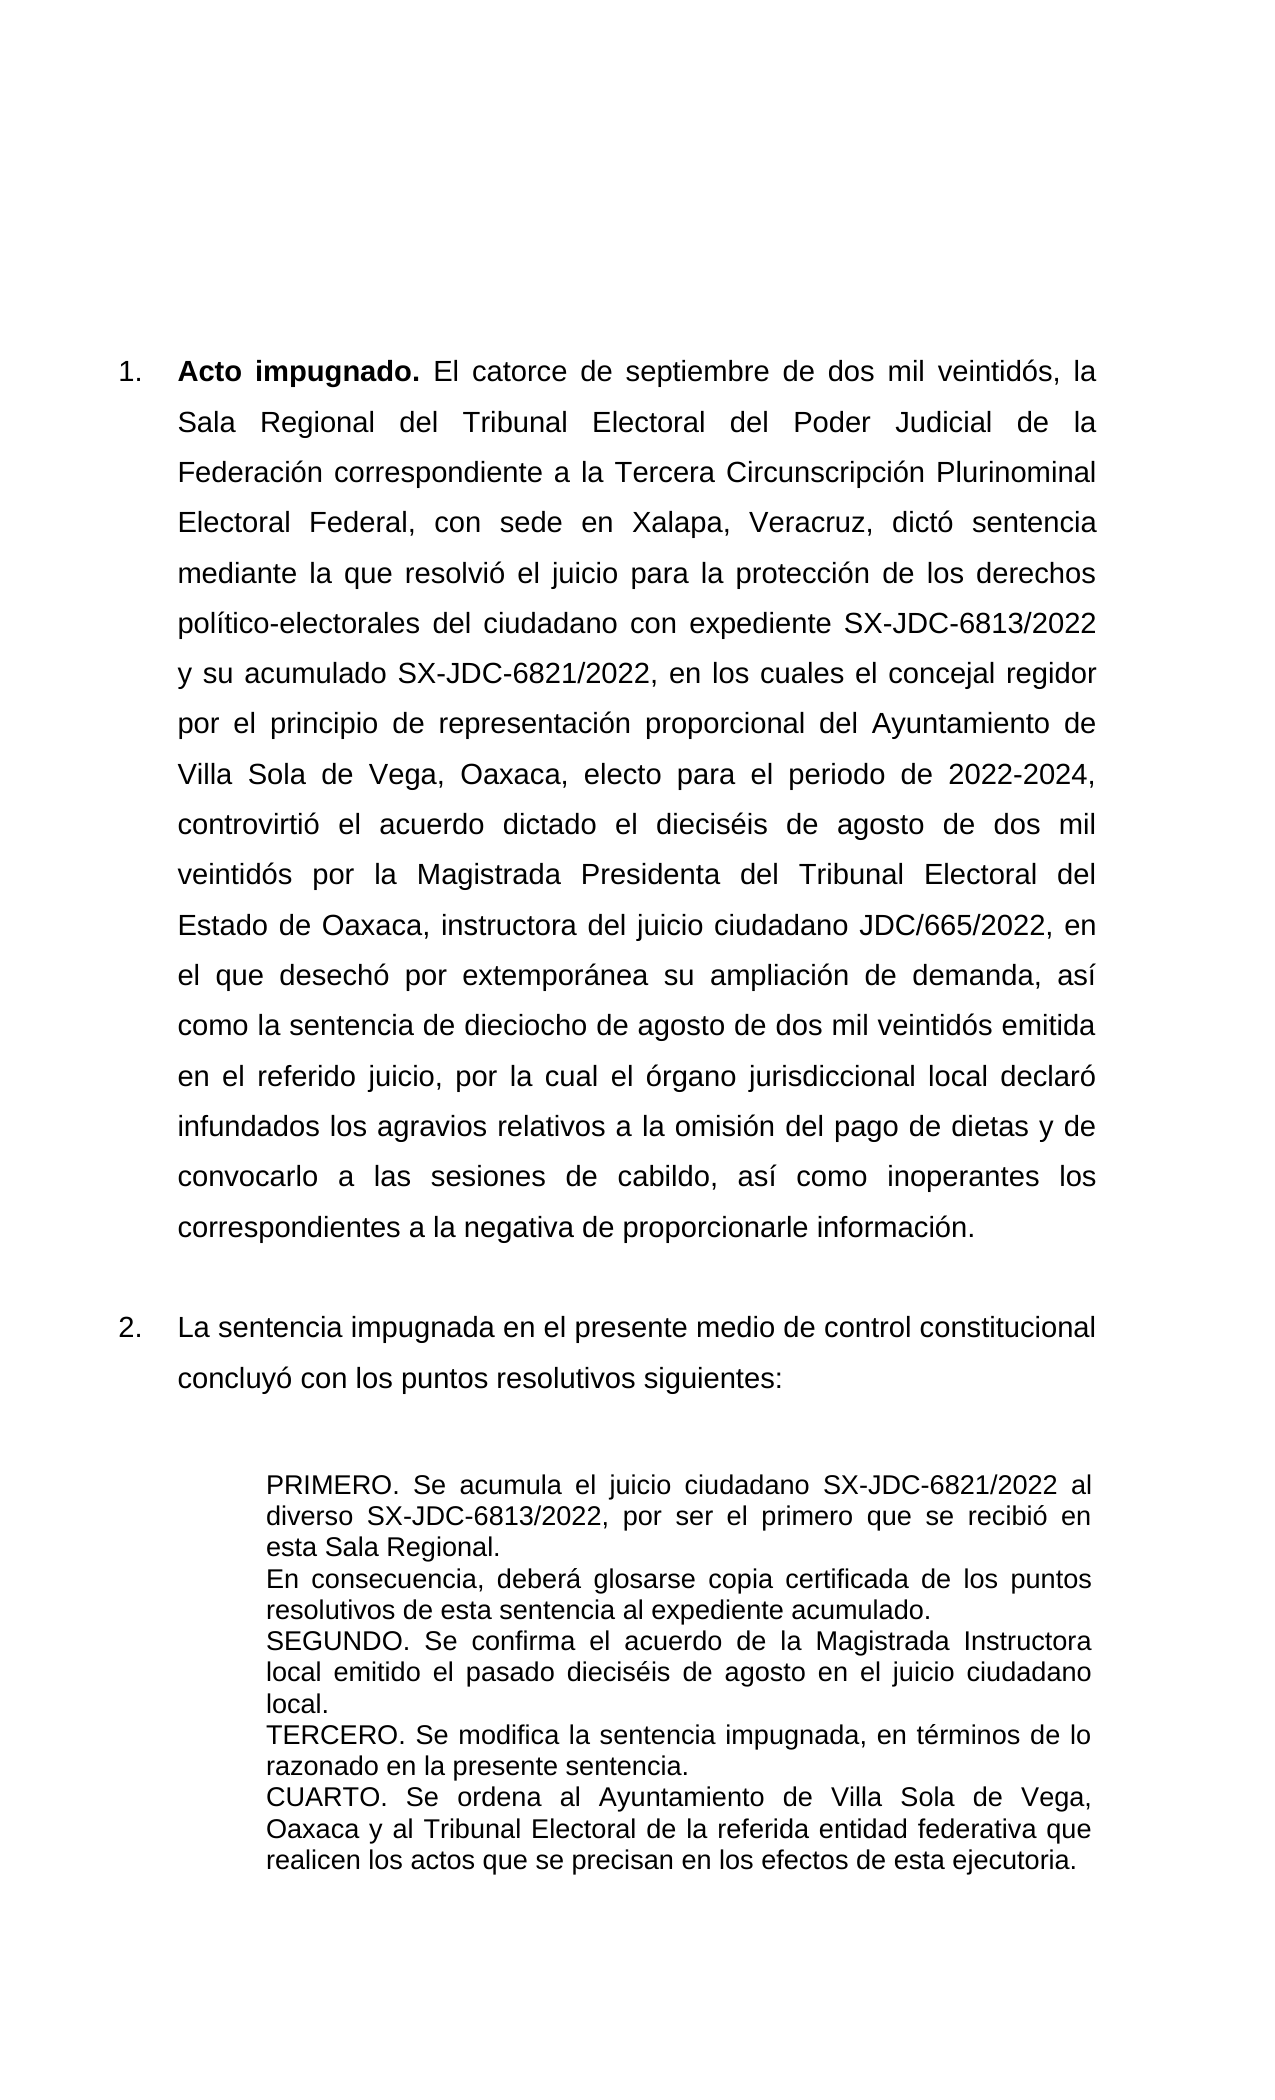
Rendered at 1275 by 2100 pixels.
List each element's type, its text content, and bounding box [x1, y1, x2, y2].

list Acto impugnado. El catorce de septiembre de dos mil veintidós, la Sala Regional del Tribunal Electoral del Poder Judicial de la Federación correspondiente a la Tercera Circunscripción Plurinominal Electoral Federal, con sede en Xalapa, Veracruz, dictó sentencia mediante la que resolvió el juicio para la protección de los derechos político-electorales del ciudadano con expediente SX-JDC-6813/2022 y su acumulado SX-JDC-6821/2022, en los cuales el concejal regidor por el principio de representación proporcional del Ayuntamiento de Villa Sola de Vega, Oaxaca, electo para el periodo de 2022-2024, controvirtió el acuerdo dictado el dieciséis de agosto de dos mil veintidós por la Magistrada Presidenta del Tribunal Electoral del Estado de Oaxaca, instructora del juicio ciudadano JDC/665/2022, en el que desechó por extemporánea su ampliación de demanda, así como la sentencia de dieciocho de agosto de dos mil veintidós emitida en el referido juicio, por la cual el órgano jurisdiccional local declaró infundados los agravios relativos a la omisión del pago de dietas y de convocarlo a las sesiones de cabildo, así como inoperantes los correspondientes a la negativa de proporcionarle información. [118, 354, 1098, 1243]
text TERCERO. Se modifica la sentencia impugnada, en términos de lo razonado en la presente sentencia. [266, 1719, 1093, 1781]
text CUARTO. Se ordena al Ayuntamiento de Villa Sola de Vega, Oaxaca y al Tribunal Electoral de la referida entidad federativa que realicen los actos que se precisan en los efectos de esta ejecutoria. [266, 1781, 1093, 1875]
text SEGUNDO. Se confirma el acuerdo de la Magistrada Instructora local emitido el pasado dieciséis de agosto en el juicio ciudadano local. [266, 1625, 1093, 1719]
text En consecuencia, deberá glosarse copia certificada de los puntos resolutivos de esta sentencia al expediente acumulado. [266, 1563, 1093, 1625]
text PRIMERO. Se acumula el juicio ciudadano SX-JDC-6821/2022 al diverso SX-JDC-6813/2022, por ser el primero que se recibió en esta Sala Regional. [266, 1469, 1093, 1563]
list La sentencia impugnada en el presente medio de control constitucional concluyó con los puntos resolutivos siguientes: [118, 1310, 1098, 1394]
